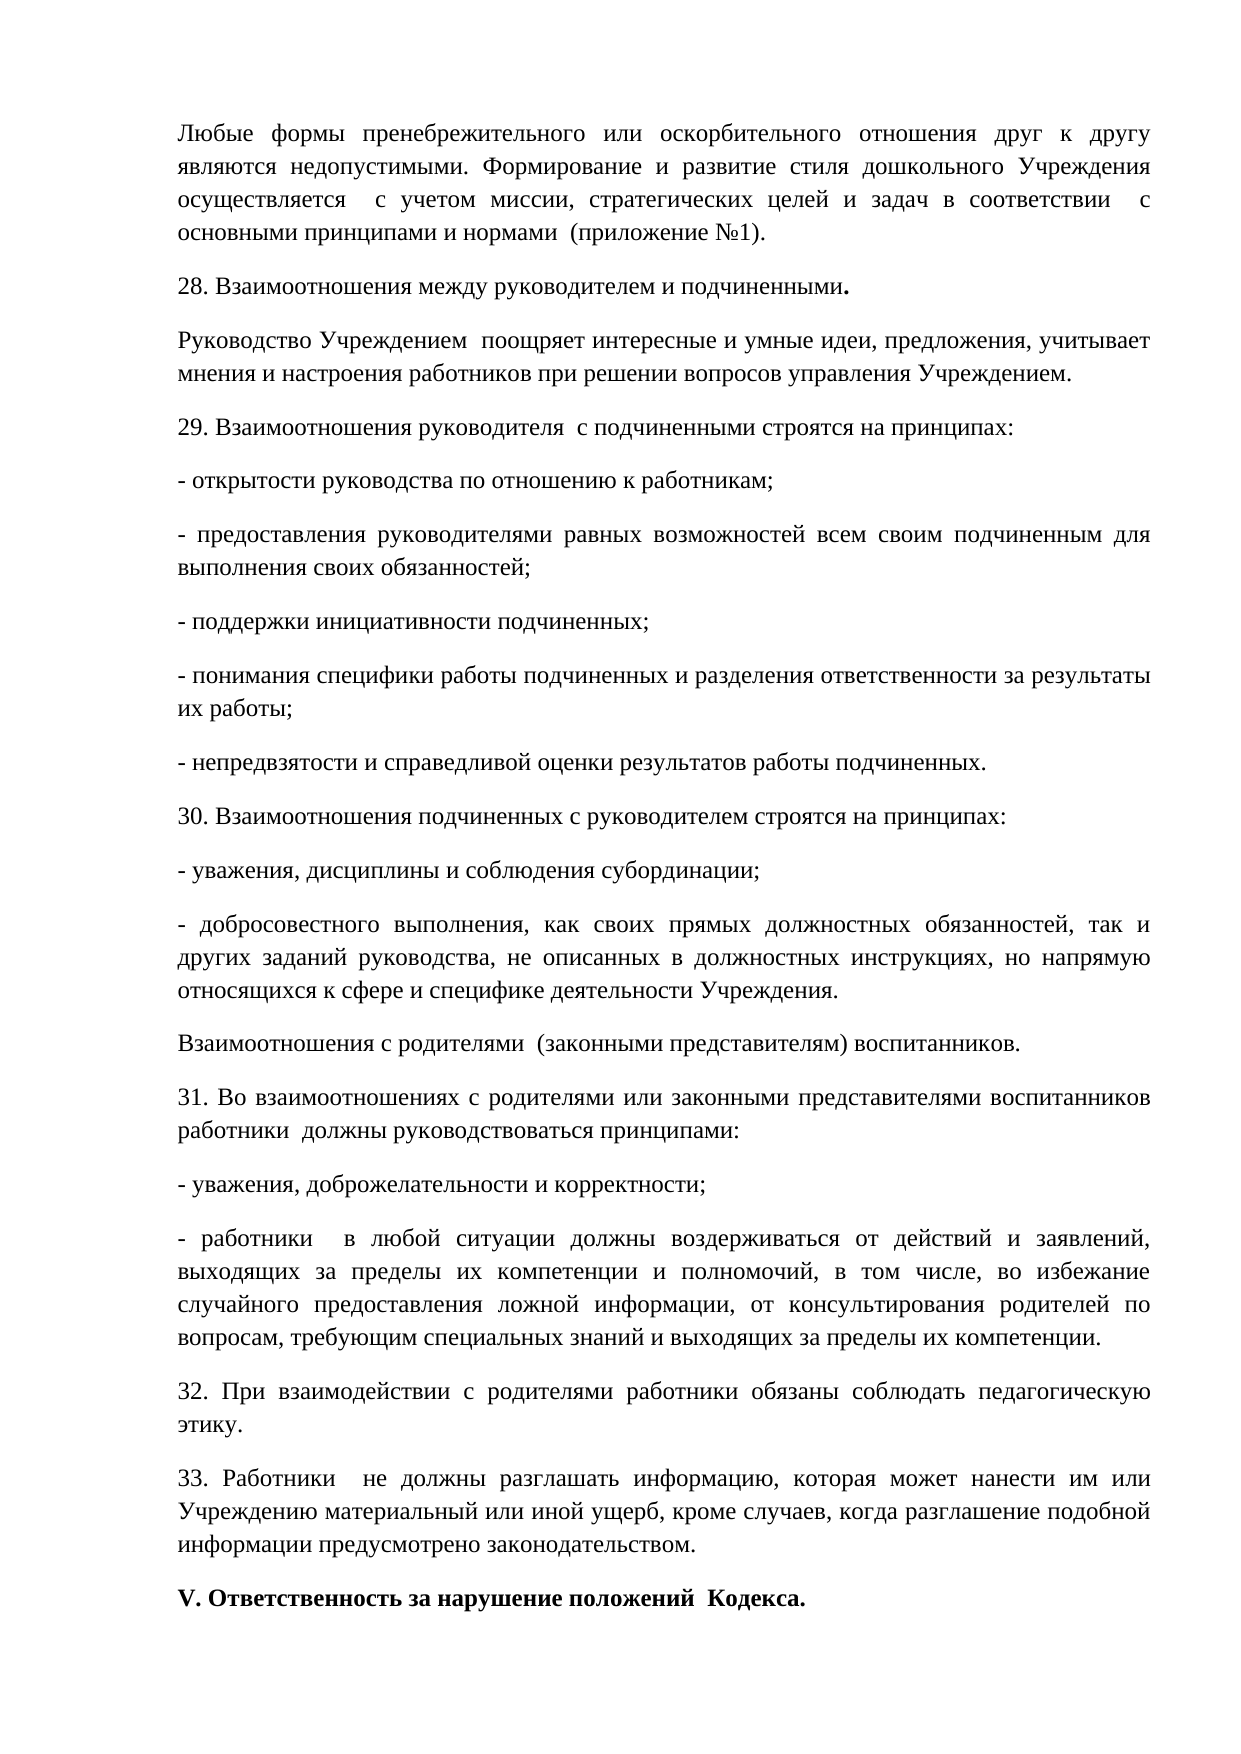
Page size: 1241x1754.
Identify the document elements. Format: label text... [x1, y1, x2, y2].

text - поддержки инициативности подчиненных; [177, 606, 1152, 635]
text Руководство Учреждением поощряет интересные и умные идеи, предложения, учитывает мнения и настроения работников при решении вопросов управления Учреждением. [177, 325, 1152, 387]
text - уважения, дисциплины и соблюдения субординации; [177, 855, 1152, 883]
text 29. Взаимоотношения руководителя с подчиненными строятся на принципах: [177, 412, 1152, 441]
text Любые формы пренебрежительного или оскорбительного отношения друг к другу являются недопустимыми. Формирование и развитие стиля дошкольного Учреждения осуществляется с учетом миссии, стратегических целей и задач в соответствии с основными принципами и нормами (приложение №1). [177, 118, 1152, 246]
text - непредвзятости и справедливой оценки результатов работы подчиненных. [177, 747, 1152, 776]
text V. Ответственность за нарушение положений Кодекса. [177, 1583, 1152, 1612]
text 28. Взаимоотношения между руководителем и подчиненными. [177, 271, 1152, 300]
text - предоставления руководителями равных возможностей всем своим подчиненным для выполнения своих обязанностей; [177, 519, 1152, 581]
text Взаимоотношения с родителями (законными представителям) воспитанников. [177, 1028, 1152, 1057]
text - работники в любой ситуации должны воздерживаться от действий и заявлений, выходящих за пределы их компетенции и полномочий, в том числе, во избежание случайного предоставления ложной информации, от консультирования родителей по вопросам, требующим специальных знаний и выходящих за пределы их компетенции. [177, 1223, 1152, 1351]
text 30. Взаимоотношения подчиненных с руководителем строятся на принципах: [177, 801, 1152, 830]
text 31. Во взаимоотношениях с родителями или законными представителями воспитанников работники должны руководствоваться принципами: [177, 1082, 1152, 1144]
text - понимания специфики работы подчиненных и разделения ответственности за результаты их работы; [177, 660, 1152, 722]
text - добросовестного выполнения, как своих прямых должностных обязанностей, так и других заданий руководства, не описанных в должностных инструкциях, но напрямую относящихся к сфере и специфике деятельности Учреждения. [177, 909, 1152, 1003]
text - открытости руководства по отношению к работникам; [177, 466, 1152, 494]
text - уважения, доброжелательности и корректности; [177, 1169, 1152, 1198]
text 33. Работники не должны разглашать информацию, которая может нанести им или Учреждению материальный или иной ущерб, кроме случаев, когда разглашение подобной информации предусмотрено законодательством. [177, 1463, 1152, 1558]
text 32. При взаимодействии с родителями работники обязаны соблюдать педагогическую этику. [177, 1376, 1152, 1438]
